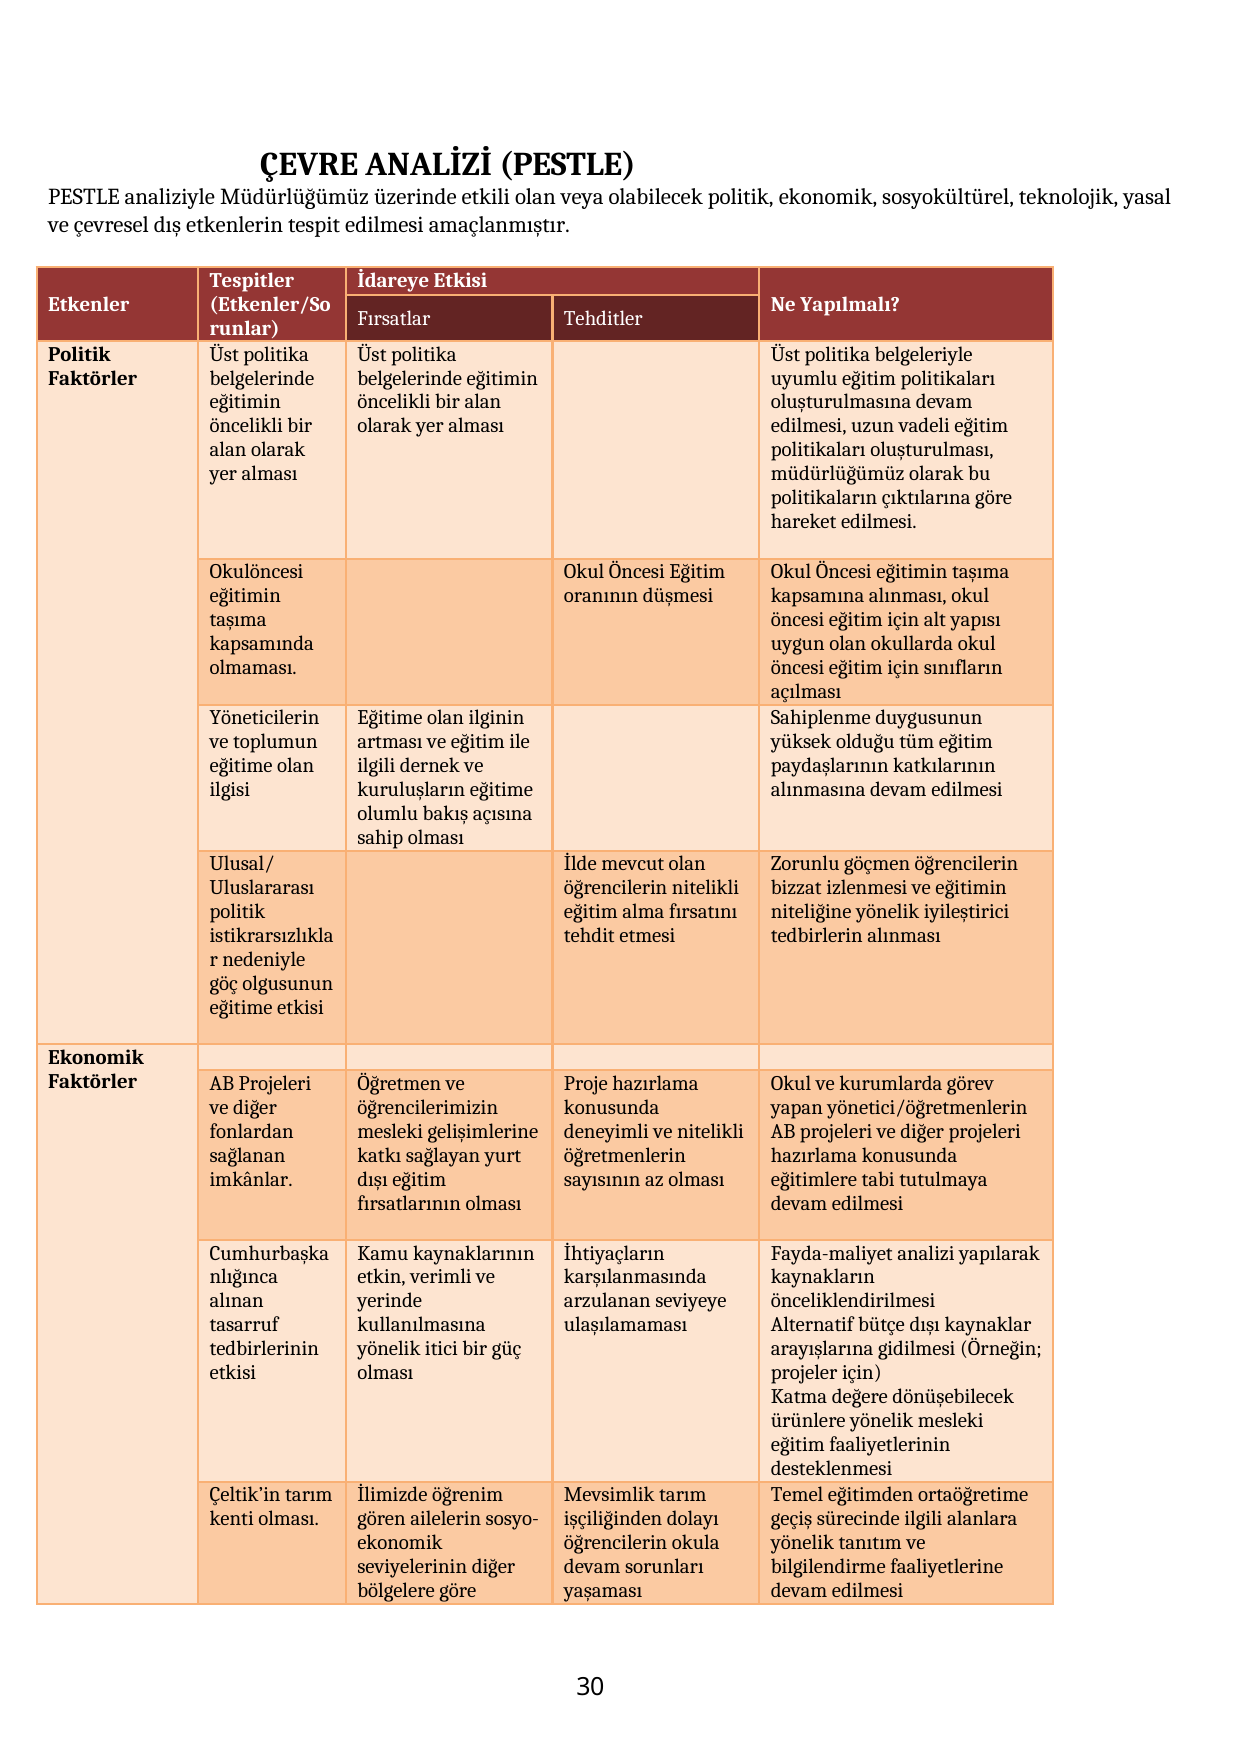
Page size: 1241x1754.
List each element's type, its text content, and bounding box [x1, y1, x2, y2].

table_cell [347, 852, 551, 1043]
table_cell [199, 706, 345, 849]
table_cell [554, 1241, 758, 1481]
table_header Tespitler (Etkenler/Sorunlar) [199, 268, 345, 340]
table_header Etkenler [38, 268, 197, 340]
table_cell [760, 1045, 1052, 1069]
table_header Ne Yapılmalı? [760, 268, 1052, 340]
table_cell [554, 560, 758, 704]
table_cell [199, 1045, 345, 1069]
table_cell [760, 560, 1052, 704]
subtitle ÇEVRE ANALİZİ (PESTLE) [185, 146, 1198, 184]
table_cell Politik Faktörler [38, 342, 197, 1043]
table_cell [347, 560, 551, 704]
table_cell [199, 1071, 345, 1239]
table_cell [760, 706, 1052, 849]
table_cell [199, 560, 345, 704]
table_cell Üst politika belgelerinde eğitimin öncelikli bir alan olarak yer alması [347, 342, 551, 558]
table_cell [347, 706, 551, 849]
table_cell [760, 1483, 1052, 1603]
table_cell [554, 342, 758, 558]
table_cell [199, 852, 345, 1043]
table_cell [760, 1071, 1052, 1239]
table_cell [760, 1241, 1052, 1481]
table_cell Üst politika belgelerinde eğitimin öncelikli bir alan olarak yer alması [199, 342, 345, 558]
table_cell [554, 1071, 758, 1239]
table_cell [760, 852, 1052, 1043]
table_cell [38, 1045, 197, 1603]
text PESTLE analiziyle Müdürlüğümüz üzerinde etkili olan veya olabilecek politik, ekonomik, sosyokültürel, teknolojik, yasal ve çevresel dış etkenlerin tespit edilmesi amaçlanmıştır. [48, 184, 1186, 238]
table_cell Tehditler [554, 296, 758, 340]
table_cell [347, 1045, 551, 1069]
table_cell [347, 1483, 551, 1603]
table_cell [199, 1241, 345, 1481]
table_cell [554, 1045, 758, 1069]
table_cell Üst politika belgeleriyle uyumlu eğitim politikaları oluşturulmasına devam edilmesi, uzun vadeli eğitim politikaları oluşturulması, müdürlüğümüz olarak bu politikaların çıktılarına göre hareket edilmesi. [760, 342, 1052, 558]
table_header İdareye Etkisi [347, 268, 758, 294]
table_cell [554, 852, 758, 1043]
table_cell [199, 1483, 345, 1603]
table_cell Fırsatlar [347, 296, 551, 340]
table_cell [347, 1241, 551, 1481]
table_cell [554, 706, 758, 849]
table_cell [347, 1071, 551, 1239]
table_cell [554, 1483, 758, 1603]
